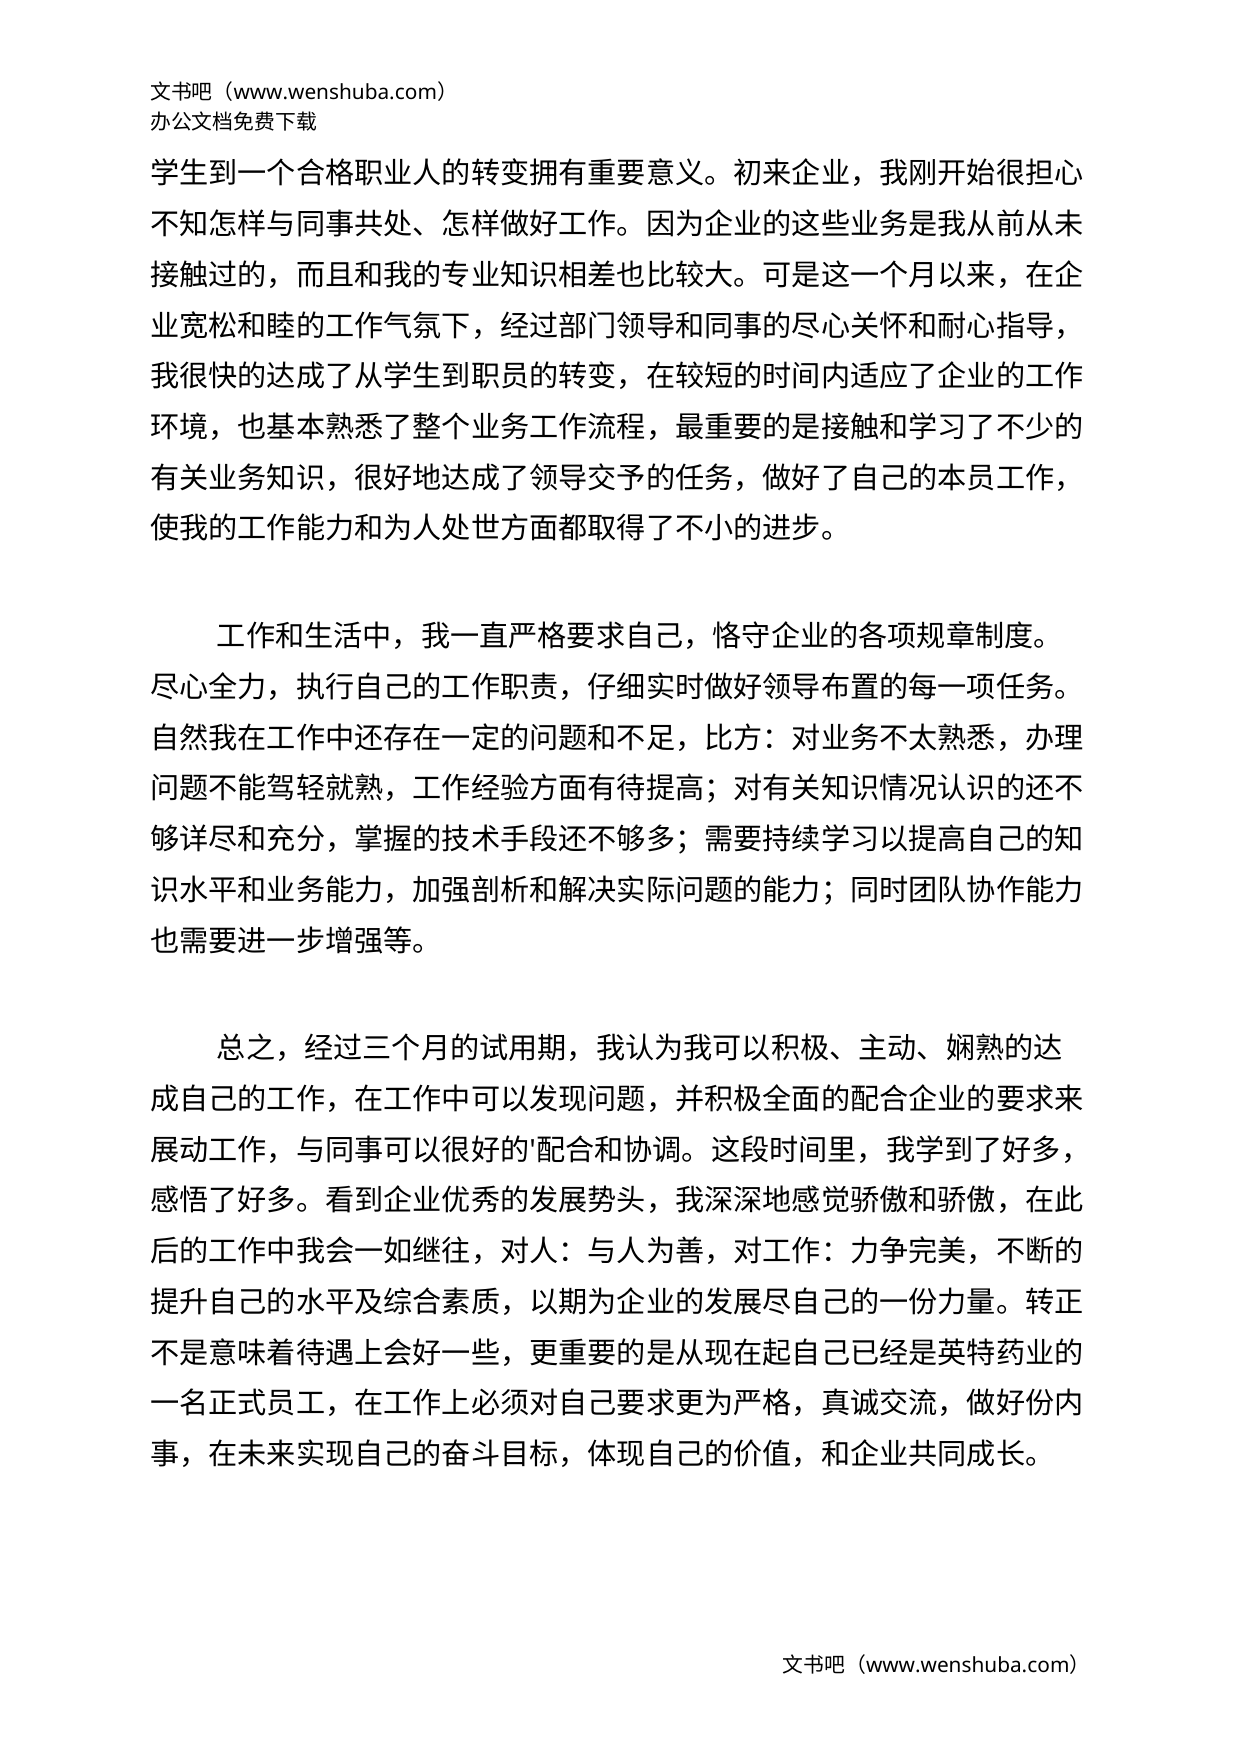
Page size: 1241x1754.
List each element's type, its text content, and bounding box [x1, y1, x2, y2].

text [150, 150, 1090, 547]
text 工作和生活中，我一直严格要求自己，恪守企业的各项规章制度。尽心全力，执行自己的工作职责，仔细实时做好领导布置的每一项任务。自然我在工作中还存在一定的问题和不足，比方：对业务不太熟悉，办理问题不能驾轻就熟，工作经验方面有待提高；对有关知识情况认识的还不够详尽和充分，掌握的技术手段还不够多；需要持续学习以提高自己的知识水平和业务能力，加强剖析和解决实际问题的能力；同时团队协作能力也需要进一步增强等。 [150, 613, 1090, 959]
text 总之，经过三个月的试用期，我认为我可以积极、主动、娴熟的达成自己的工作，在工作中可以发现问题，并积极全面的配合企业的要求来展动工作，与同事可以很好的'配合和协调。这段时间里，我学到了好多，感悟了好多。看到企业优秀的发展势头，我深深地感觉骄傲和骄傲，在此后的工作中我会一如继往，对人：与人为善，对工作：力争完美，不断的提升自己的水平及综合素质，以期为企业的发展尽自己的一份力量。转正不是意味着待遇上会好一些，更重要的是从现在起自己已经是英特药业的一名正式员工，在工作上必须对自己要求更为严格，真诚交流，做好份内事，在未来实现自己的奋斗目标，体现自己的价值，和企业共同成长。 [150, 1025, 1090, 1473]
